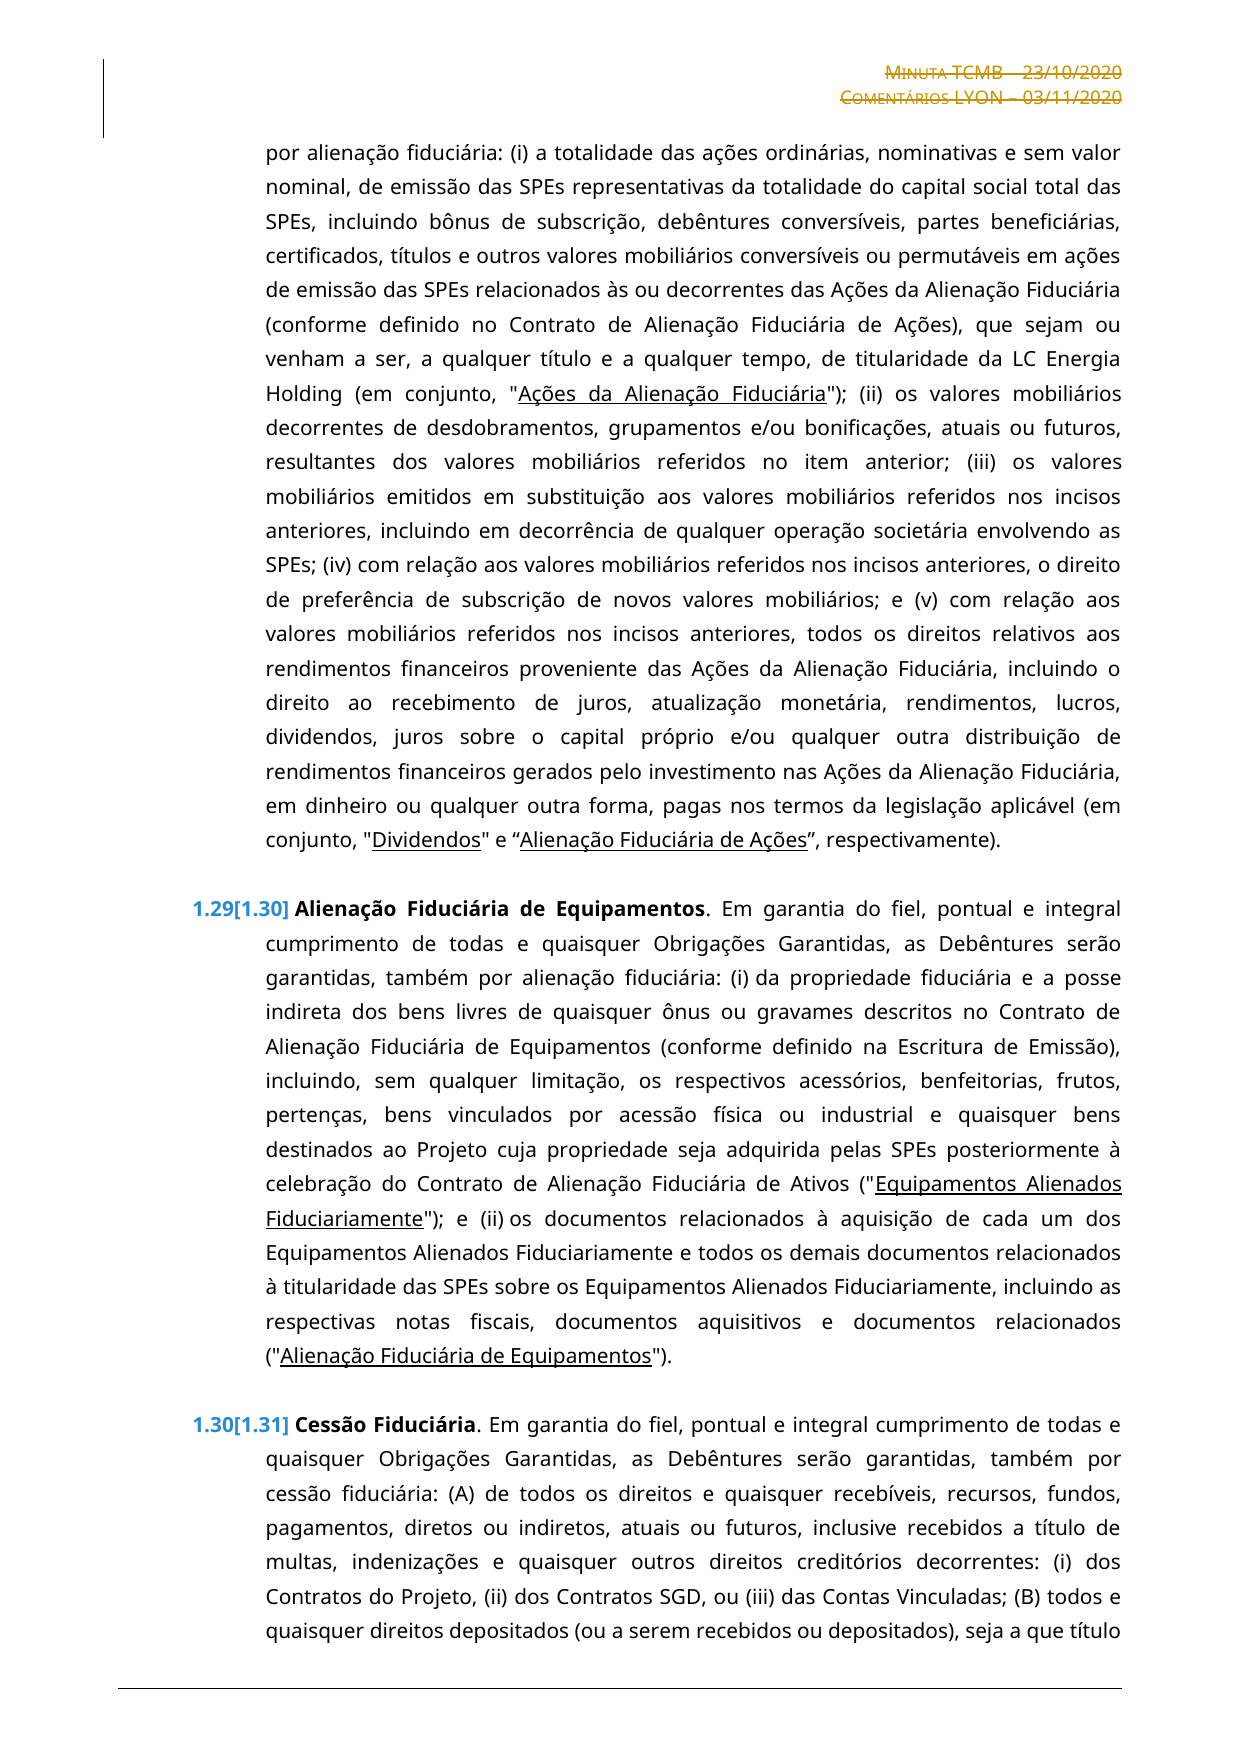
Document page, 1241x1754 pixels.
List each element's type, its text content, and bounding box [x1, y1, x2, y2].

list Alienação Fiduciária de Equipamentos. Em garantia do fiel, pontual e integral cumprimento de todas e quaisquer Obrigações Garantidas, as Debêntures serão garantidas, também por alienação fiduciária: (i) da propriedade fiduciária e a posse indireta dos bens livres de quaisquer ônus ou gravames descritos no Contrato de Alienação Fiduciária de Equipamentos (conforme definido na Escritura de Emissão), incluindo, sem qualquer limitação, os respectivos acessórios, benfeitorias, frutos, pertenças, bens vinculados por acessão física ou industrial e quaisquer bens destinados ao Projeto cuja propriedade seja adquirida pelas SPEs posteriormente à celebração do Contrato de Alienação Fiduciária de Ativos ("Equipamentos Alienados Fiduciariamente"); e (ii) os documentos relacionados à aquisição de cada um dos Equipamentos Alienados Fiduciariamente e todos os demais documentos relacionados à titularidade das SPEs sobre os Equipamentos Alienados Fiduciariamente, incluindo as respectivas notas fiscais, documentos aquisitivos e documentos relacionados ("Alienação Fiduciária de Equipamentos"). [192, 894, 1122, 1370]
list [192, 138, 1122, 854]
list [192, 1410, 1122, 1645]
